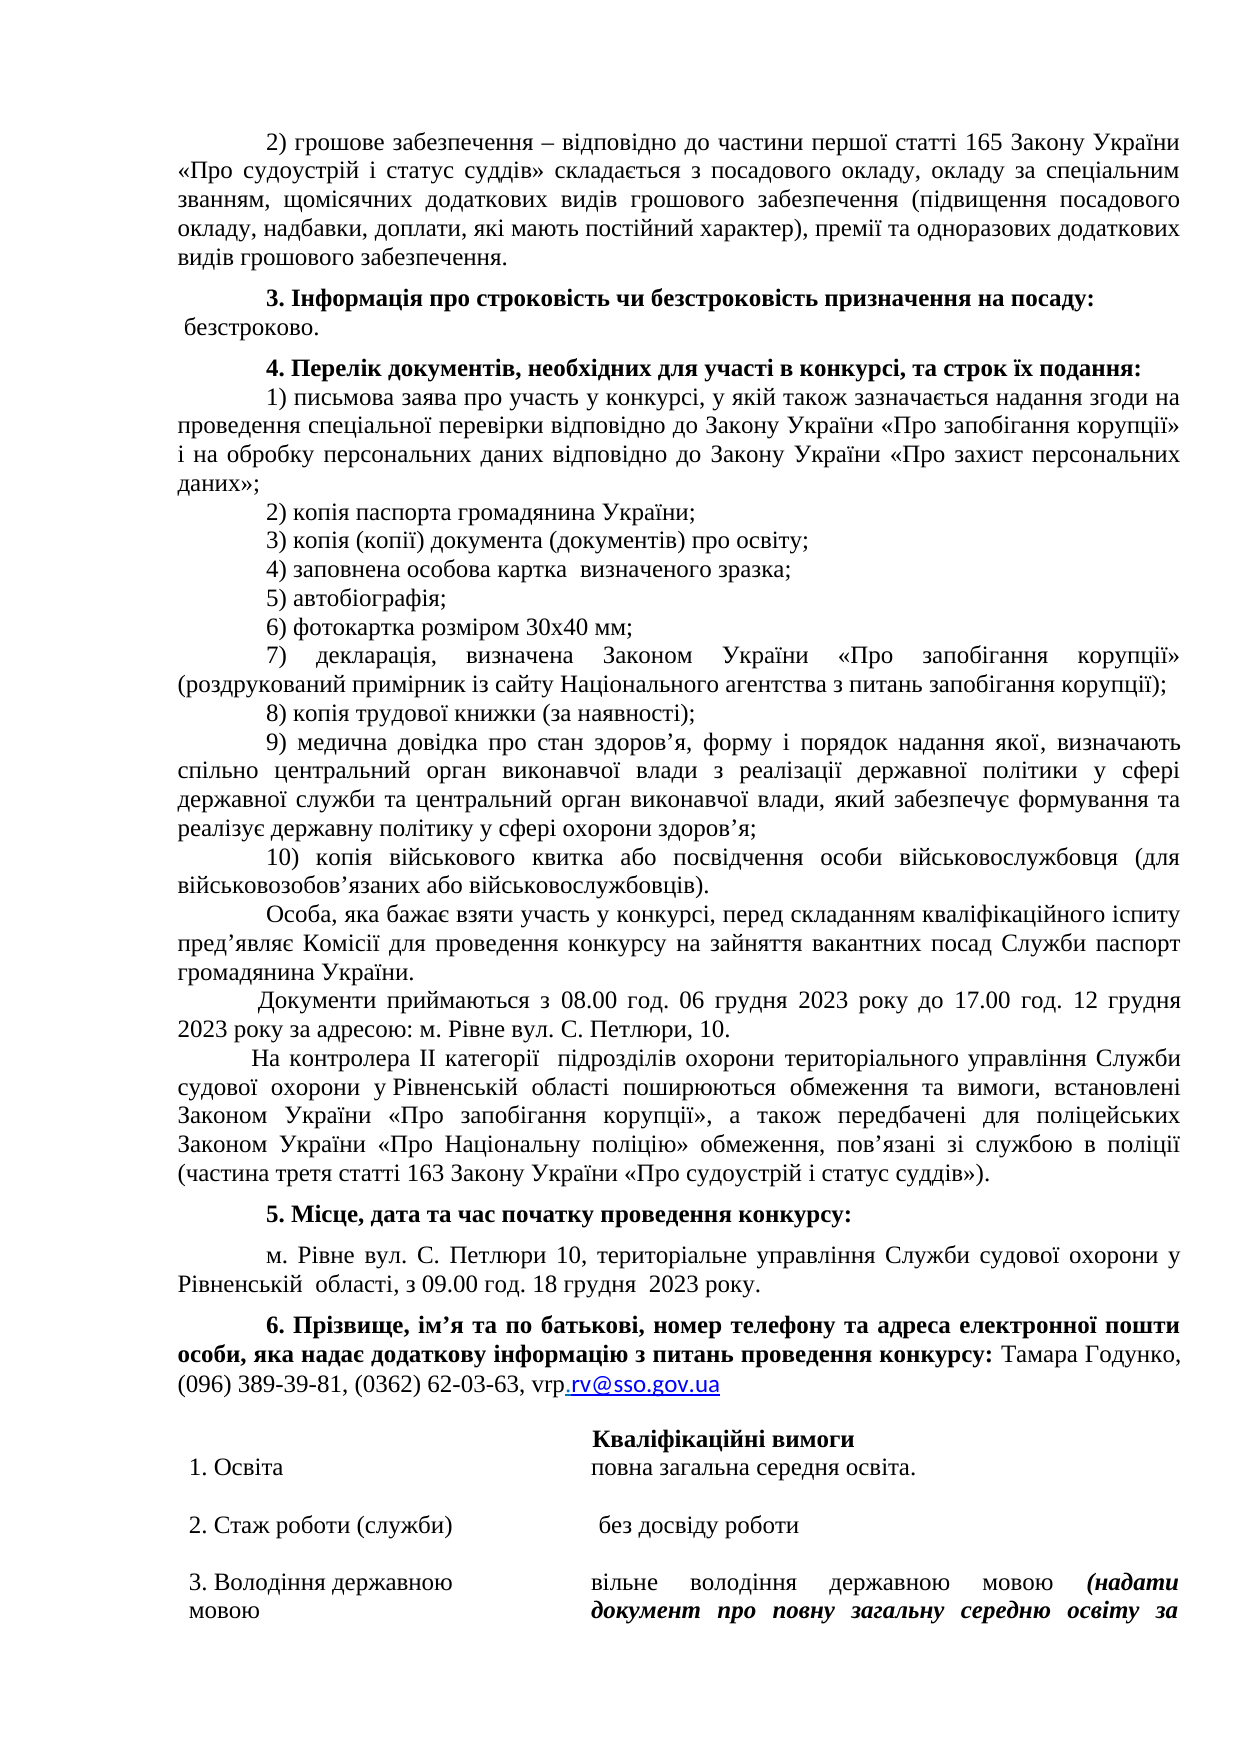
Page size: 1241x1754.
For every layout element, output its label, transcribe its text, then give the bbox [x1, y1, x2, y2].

text 4) заповнена особова картка визначеного зразка; [177, 554, 1181, 583]
text На контролера ІІ категорії підрозділів охорони територіального управління Служби судової охорони у Рівненській області поширюються обмеження та вимоги, встановлені Законом України «Про запобігання корупції», а також передбачені для поліцейських Законом України «Про Національну поліцію» обмеження, пов’язані зі службою в поліції (частина третя статті 163 Закону України «Про судоустрій і статус суддів»). [177, 1043, 1181, 1187]
text безстроково. [177, 312, 1181, 341]
text Документи приймаються з 08.00 год. 06 грудня 2023 року до 17.00 год. 12 грудня 2023 року за адресою: м. Рівне вул. С. Петлюри, 10. [177, 986, 1181, 1043]
text 1) письмова заява про участь у конкурсі, у якій також зазначається надання згоди на проведення спеціальної перевірки відповідно до Закону України «Про запобігання корупції» і на обробку персональних даних відповідно до Закону України «Про захист персональних даних»; [177, 382, 1181, 497]
text 9) медична довідка про стан здоров’я, форму і порядок надання якої, визначають спільно центральний орган виконавчої влади з реалізації державної політики у сфері державної служби та центральний орган виконавчої влади, який забезпечує формування та реалізує державну політику у сфері охорони здоров’я; [177, 727, 1181, 842]
table_header повна загальна середня освіта. [587, 1453, 1192, 1510]
text 8) копія трудової книжки (за наявності); [177, 698, 1181, 727]
text Особа, яка бажає взяти участь у конкурсі, перед складанням кваліфікаційного іспиту пред’являє Комісії для проведення конкурсу на зайняття вакантних посад Служби паспорт громадянина України. [177, 899, 1181, 986]
text 6. Прізвище, ім’я та по батькові, номер телефону та адреса електронної пошти особи, яка надає додаткову інформацію з питань проведення конкурсу: Тамара Годунко, (096) 389-39-81, (0362) 62-03-63, vrp.rv@sso.gov.ua [177, 1311, 1181, 1399]
text 10) копія військового квитка або посвідчення особи військовослужбовця (для військовозобов’язаних або військовослужбовців). [177, 842, 1181, 899]
text 3) копія (копії) документа (документів) про освіту; [177, 526, 1181, 554]
table_cell 2. Стаж роботи (служби) [177, 1510, 587, 1567]
text 5) автобіографія; [177, 583, 1181, 612]
table_cell без досвіду роботи [587, 1510, 1192, 1567]
text 3. Інформація про строковість чи безстроковість призначення на посаду: [177, 283, 1181, 312]
text Кваліфікаційні вимоги [177, 1424, 1181, 1452]
text 2) копія паспорта громадянина України; [177, 497, 1181, 526]
text 5. Місце, дата та час початку проведення конкурсу: [177, 1199, 1181, 1228]
text м. Рівне вул. С. Петлюри 10, територіальне управління Служби судової охорони у Рівненській області, з 09.00 год. 18 грудня 2023 року. [177, 1241, 1181, 1298]
text 7) декларація, визначена Законом України «Про запобігання корупції» (роздрукований примірник із сайту Національного агентства з питань запобігання корупції); [177, 641, 1181, 698]
text 6) фотокартка розміром 30х40 мм; [177, 612, 1181, 641]
text 4. Перелік документів, необхідних для участі в конкурсі, та строк їх подання: [177, 353, 1181, 382]
table_header 1. Освіта [177, 1453, 587, 1510]
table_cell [177, 1567, 587, 1624]
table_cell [587, 1567, 1192, 1624]
text 2) грошове забезпечення – відповідно до частини першої статті 165 Закону України «Про судоустрій і статус суддів» складається з посадового окладу, окладу за спеціальним званням, щомісячних додаткових видів грошового забезпечення (підвищення посадового окладу, надбавки, доплати, які мають постійний характер), премії та одноразових додаткових видів грошового забезпечення. [177, 127, 1181, 271]
